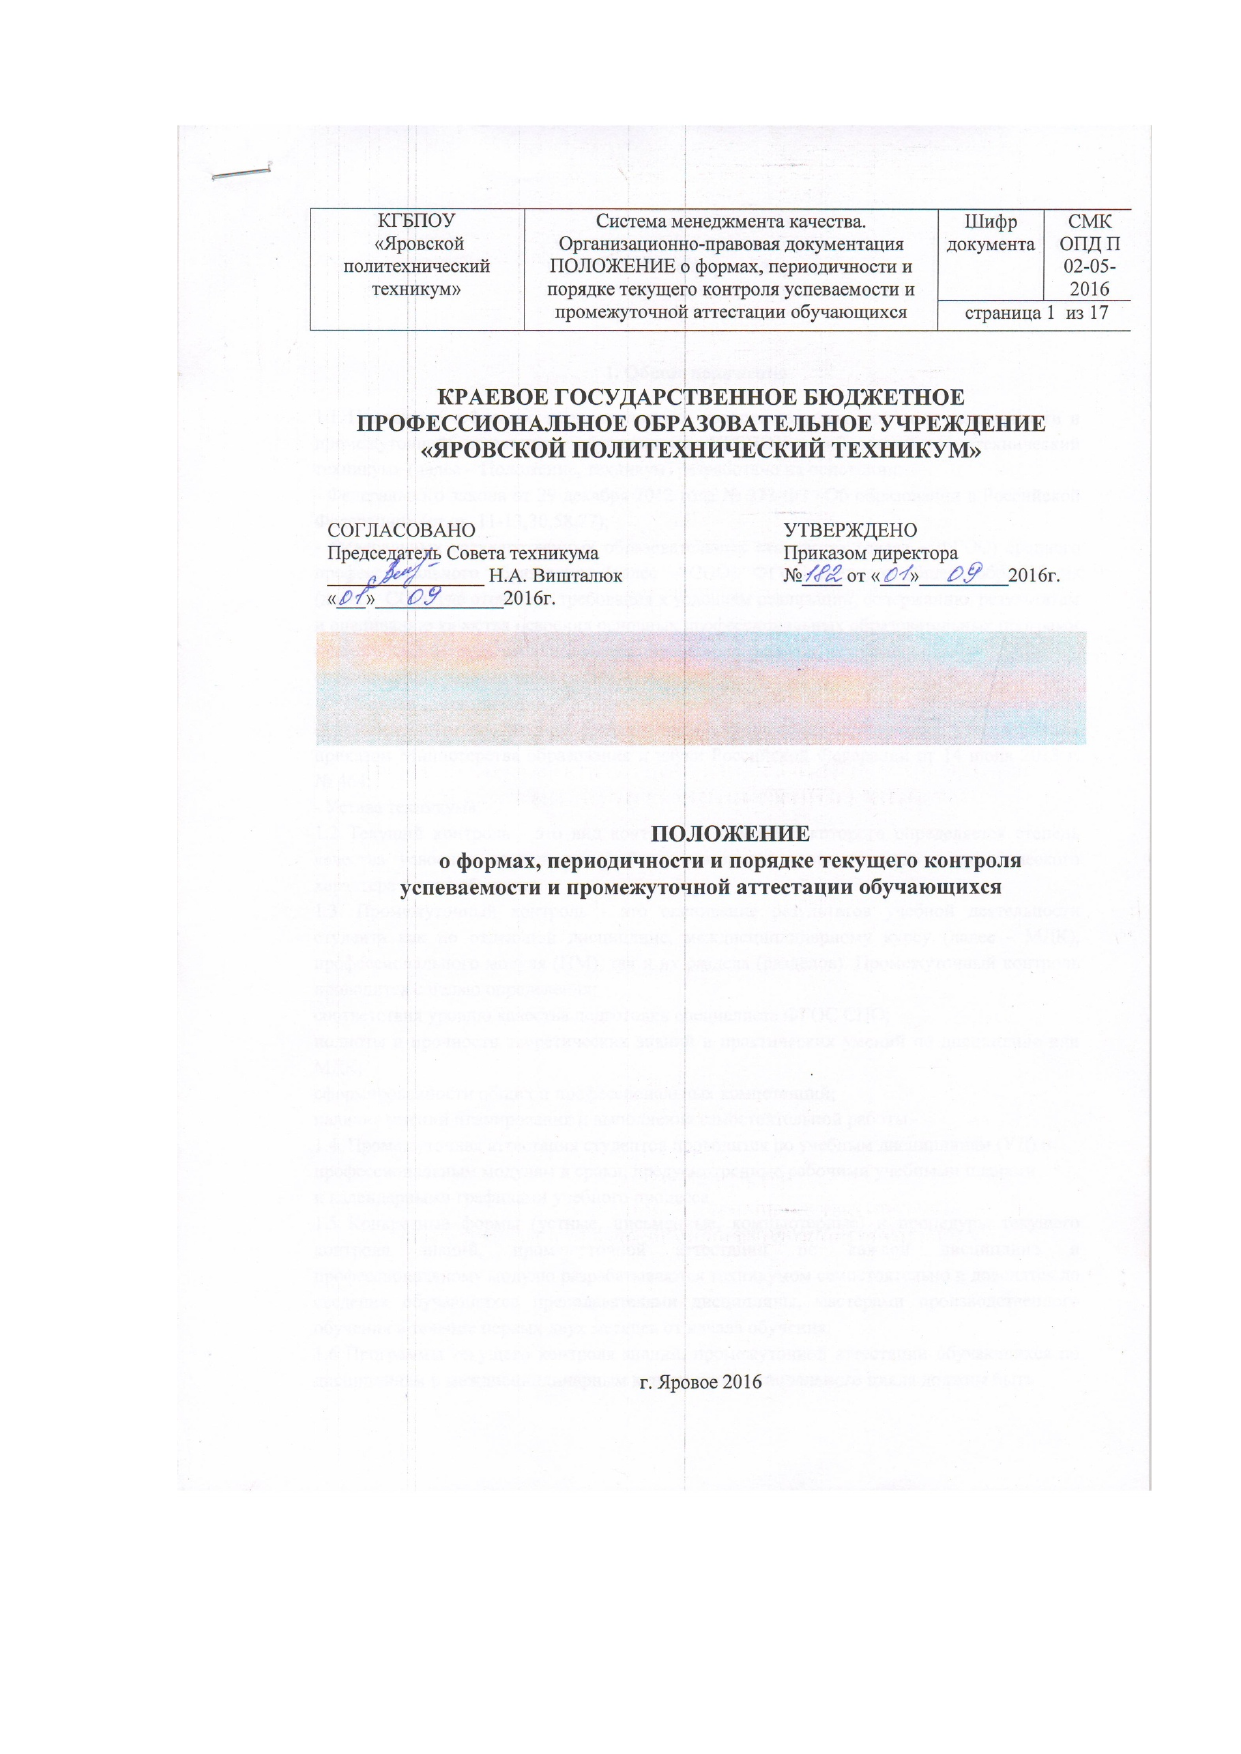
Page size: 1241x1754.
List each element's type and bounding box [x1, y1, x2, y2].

picture [177, 118, 1152, 1497]
